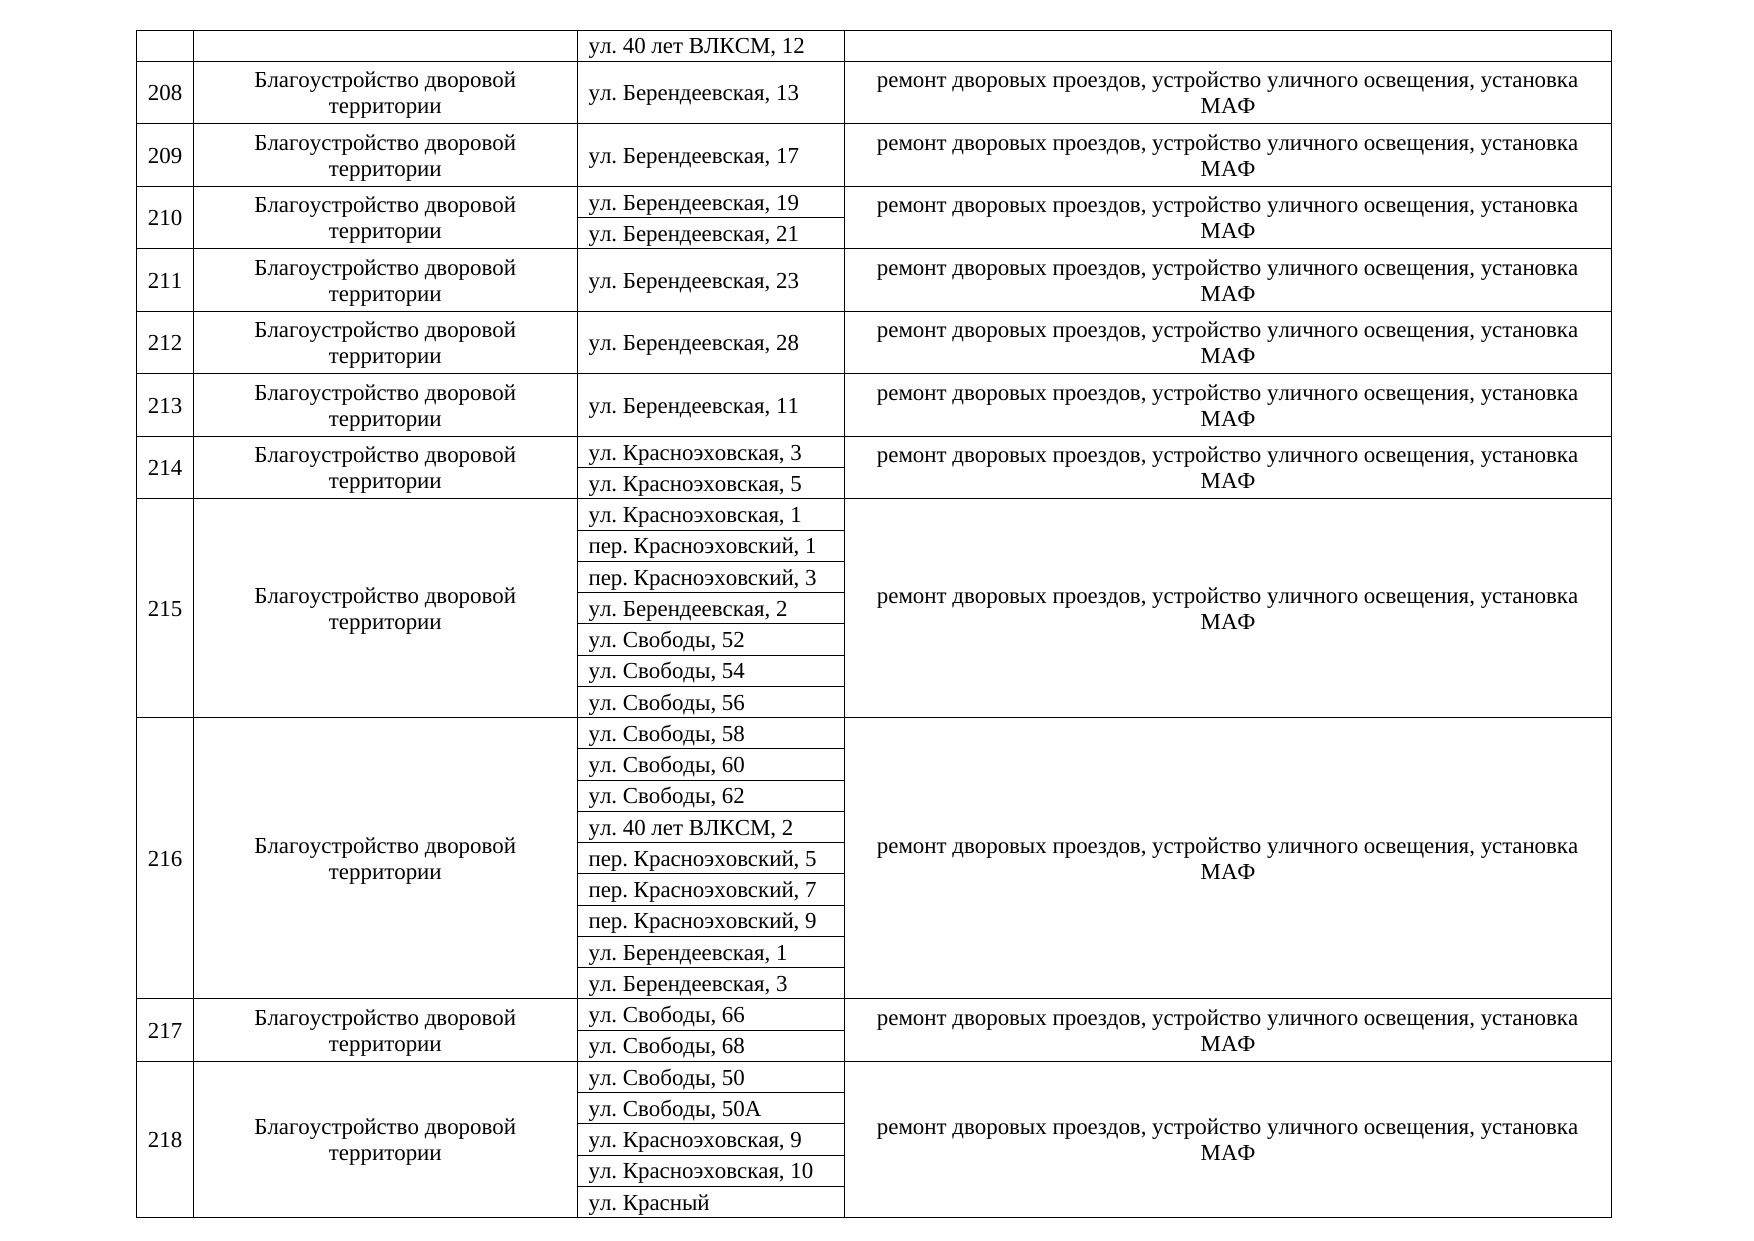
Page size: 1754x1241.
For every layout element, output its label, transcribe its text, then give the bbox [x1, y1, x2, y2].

table_cell Благоустройство дворовой территории [194, 374, 577, 436]
table_cell ул. Свободы, 58 [578, 718, 844, 748]
table_cell ремонт дворовых проездов, устройство уличного освещения, установка МАФ [845, 718, 1611, 998]
table_cell 212 [137, 312, 193, 373]
table_cell ул. Берендеевская, 2 [578, 593, 844, 623]
table_cell 210 [137, 187, 193, 248]
table_cell ул. Берендеевская, 11 [578, 374, 844, 436]
table_cell ул. Берендеевская, 13 [578, 62, 844, 123]
table_cell пер. Красноэховский, 9 [578, 906, 844, 936]
table_cell ул. Красноэховская, 5 [578, 468, 844, 498]
table_cell ул. Красноэховская, 9 [578, 1124, 844, 1154]
table_cell ул. Свободы, 52 [578, 624, 844, 654]
table_cell ул. Свободы, 54 [578, 656, 844, 686]
table_cell 217 [137, 999, 193, 1061]
table_cell Благоустройство дворовой территории [194, 124, 577, 186]
table_cell ремонт дворовых проездов, устройство уличного освещения, установка МАФ [845, 374, 1611, 436]
table_cell пер. Красноэховский, 1 [578, 531, 844, 561]
table_cell ул. Берендеевская, 23 [578, 249, 844, 311]
table_cell пер. Красноэховский, 5 [578, 843, 844, 873]
table_cell ремонт дворовых проездов, устройство уличного освещения, установка МАФ [845, 999, 1611, 1061]
table_cell Благоустройство дворовой территории [194, 437, 577, 498]
table_cell ул. Свободы, 68 [578, 1031, 844, 1061]
table_cell Благоустройство дворовой территории [194, 312, 577, 373]
table_cell Благоустройство дворовой территории [194, 718, 577, 998]
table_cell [845, 1062, 1611, 1217]
table_cell 218 [137, 1062, 193, 1217]
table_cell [845, 62, 1611, 123]
table_cell 209 [137, 124, 193, 186]
table_cell ремонт дворовых проездов, устройство уличного освещения, установка МАФ [845, 249, 1611, 311]
table_cell ремонт дворовых проездов, устройство уличного освещения, установка МАФ [845, 187, 1611, 248]
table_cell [194, 1062, 577, 1217]
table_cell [578, 1187, 844, 1217]
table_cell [845, 124, 1611, 186]
table_cell Благоустройство дворовой территории [194, 187, 577, 248]
table_cell 208 [137, 62, 193, 123]
table_cell ремонт дворовых проездов, устройство уличного освещения, установка МАФ [845, 499, 1611, 717]
table_cell ул. Берендеевская, 21 [578, 218, 844, 248]
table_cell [194, 62, 577, 123]
table_cell Благоустройство дворовой территории [194, 499, 577, 717]
table_cell ул. 40 лет ВЛКСМ, 12 [578, 31, 844, 61]
table_cell ремонт дворовых проездов, устройство уличного освещения, установка МАФ [845, 437, 1611, 498]
table_cell ул. Берендеевская, 28 [578, 312, 844, 373]
table_cell ул. Свободы, 60 [578, 749, 844, 779]
table_cell ул. Берендеевская, 19 [578, 187, 844, 217]
table_cell ул. 40 лет ВЛКСМ, 2 [578, 812, 844, 842]
table_cell 215 [137, 499, 193, 717]
table_cell 213 [137, 374, 193, 436]
table_cell ул. Красноэховская, 3 [578, 437, 844, 467]
table_cell 214 [137, 437, 193, 498]
table_cell ремонт дворовых проездов, устройство уличного освещения, установка МАФ [845, 312, 1611, 373]
table_cell ул. Свободы, 62 [578, 781, 844, 811]
table_cell ул. Свободы, 56 [578, 687, 844, 717]
table_cell ул. Красноэховская, 1 [578, 499, 844, 529]
table_cell пер. Красноэховский, 3 [578, 562, 844, 592]
table_cell ул. Свободы, 50А [578, 1093, 844, 1123]
table_cell ул. Берендеевская, 1 [578, 937, 844, 967]
table_cell пер. Красноэховский, 7 [578, 874, 844, 904]
table_cell 211 [137, 249, 193, 311]
table_cell ул. Берендеевская, 17 [578, 124, 844, 186]
table_cell ул. Свободы, 66 [578, 999, 844, 1029]
table_cell ул. Красноэховская, 10 [578, 1156, 844, 1186]
table_cell Благоустройство дворовой территории [194, 999, 577, 1061]
table_cell 216 [137, 718, 193, 998]
table_cell ул. Берендеевская, 3 [578, 968, 844, 998]
table_cell ул. Свободы, 50 [578, 1062, 844, 1092]
table_cell Благоустройство дворовой территории [194, 249, 577, 311]
